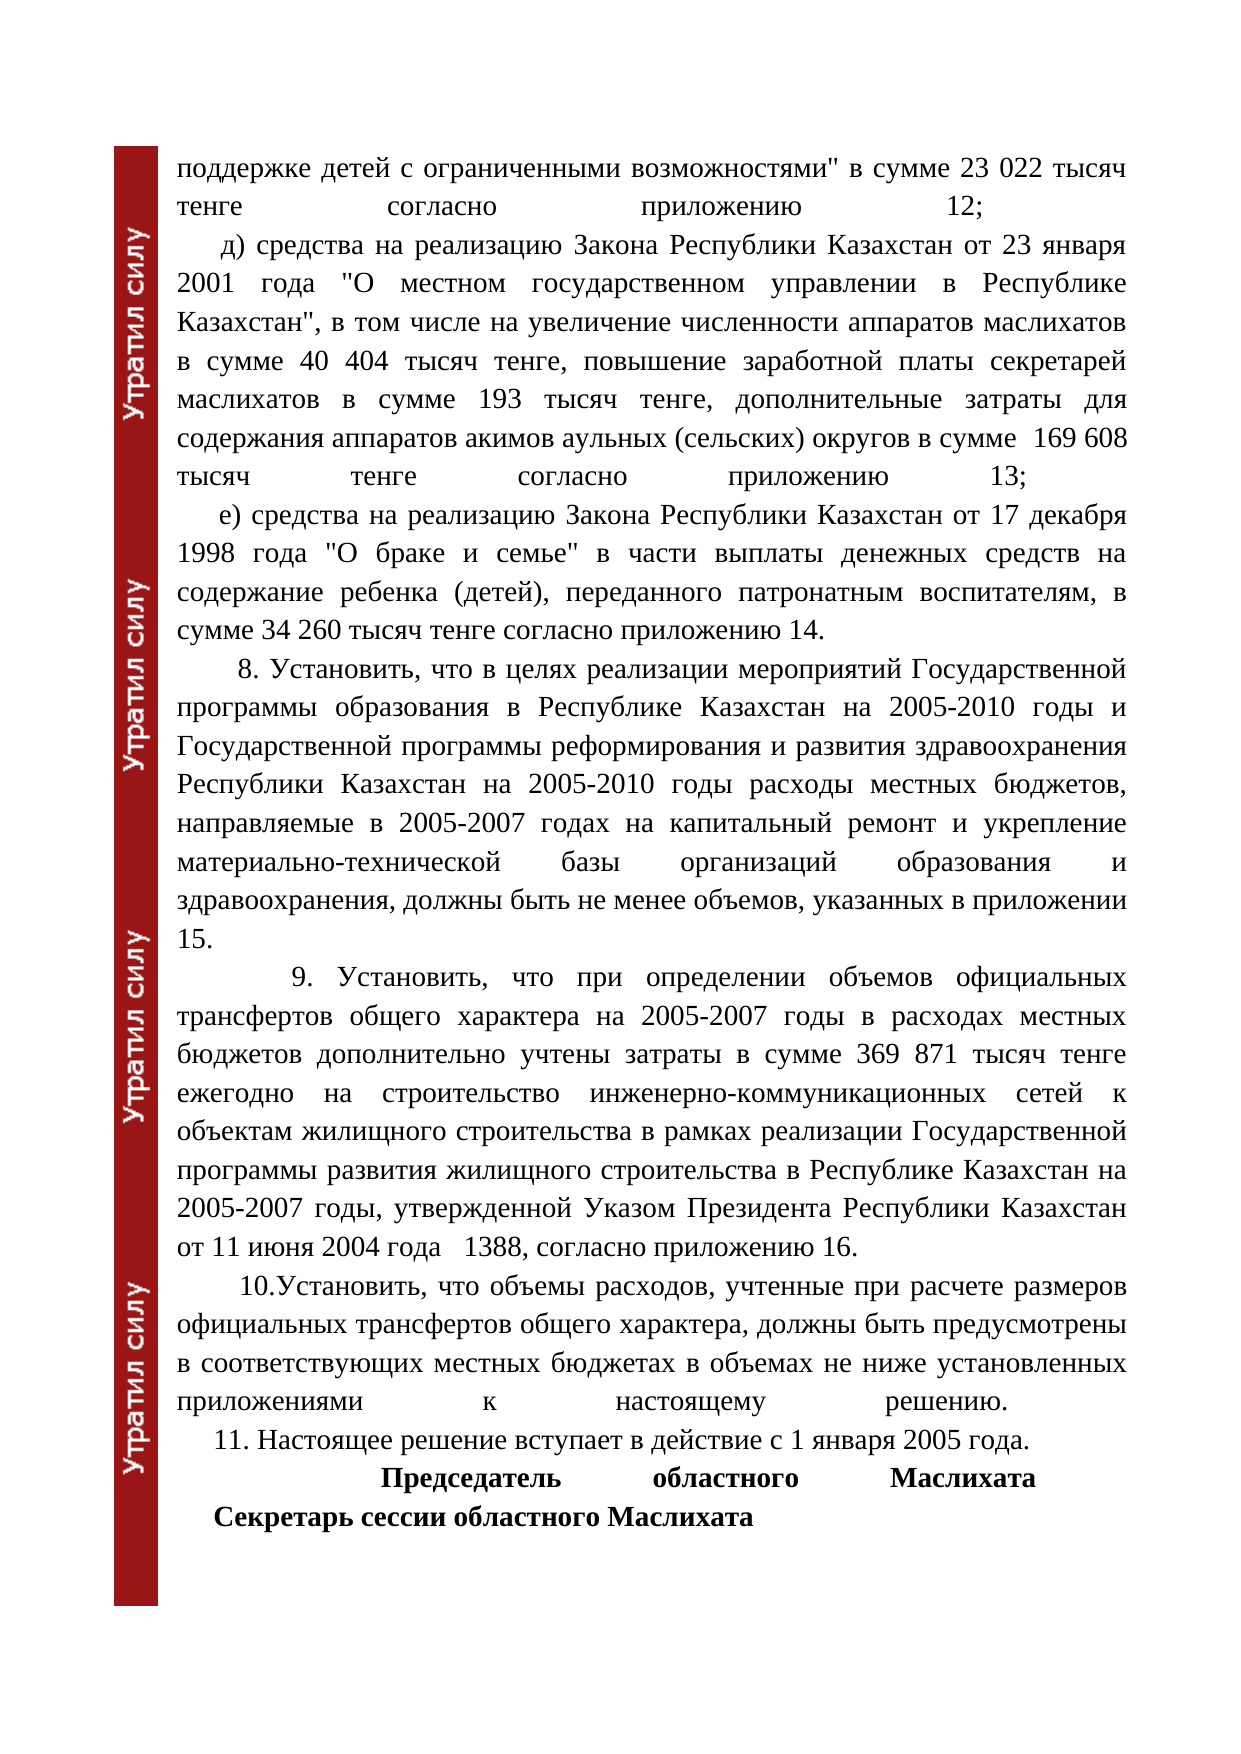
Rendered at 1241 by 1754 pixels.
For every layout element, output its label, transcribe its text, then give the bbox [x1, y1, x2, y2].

text Председатель областного Маслихата Секретарь сессии областного Маслихата [112, 1460, 1128, 1532]
picture [114, 1455, 158, 1460]
picture [114, 1532, 158, 1606]
text 8. Установить, что в целях реализации мероприятий Государственной программы образования в Республике Казахстан на 2005-2010 годы и Государственной программы реформирования и развития здравоохранения Республики Казахстан на 2005-2010 годы расходы местных бюджетов, направляемые в 2005-2007 годах на капитальный ремонт и укрепление материально-технической базы организаций образования и здравоохранения, должны быть не менее объемов, указанных в приложении 15. [112, 651, 1128, 954]
text 9. Установить, что при определении объемов официальных трансфертов общего характера на 2005-2007 годы в расходах местных бюджетов дополнительно учтены затраты в сумме 369 871 тысяч тенге ежегодно на строительство инженерно-коммуникационных сетей к объектам жилищного строительства в рамках реализации Государственной программы развития жилищного строительства в Республике Казахстан на 2005-2007 годы, утвержденной Указом Президента Республики Казахстан от 11 июня 2004 года 1388, согласно приложению 16. [112, 959, 1128, 1263]
picture [114, 146, 158, 150]
picture [114, 646, 158, 651]
picture [114, 1263, 158, 1268]
picture [114, 954, 158, 959]
text 10.Установить, что объемы расходов, учтенные при расчете размеров официальных трансфертов общего характера, должны быть предусмотрены в соответствующих местных бюджетах в объемах не ниже установленных приложениями к настоящему решению. 11. Настоящее решение вступает в действие с 1 января 2005 года. [112, 1268, 1128, 1455]
